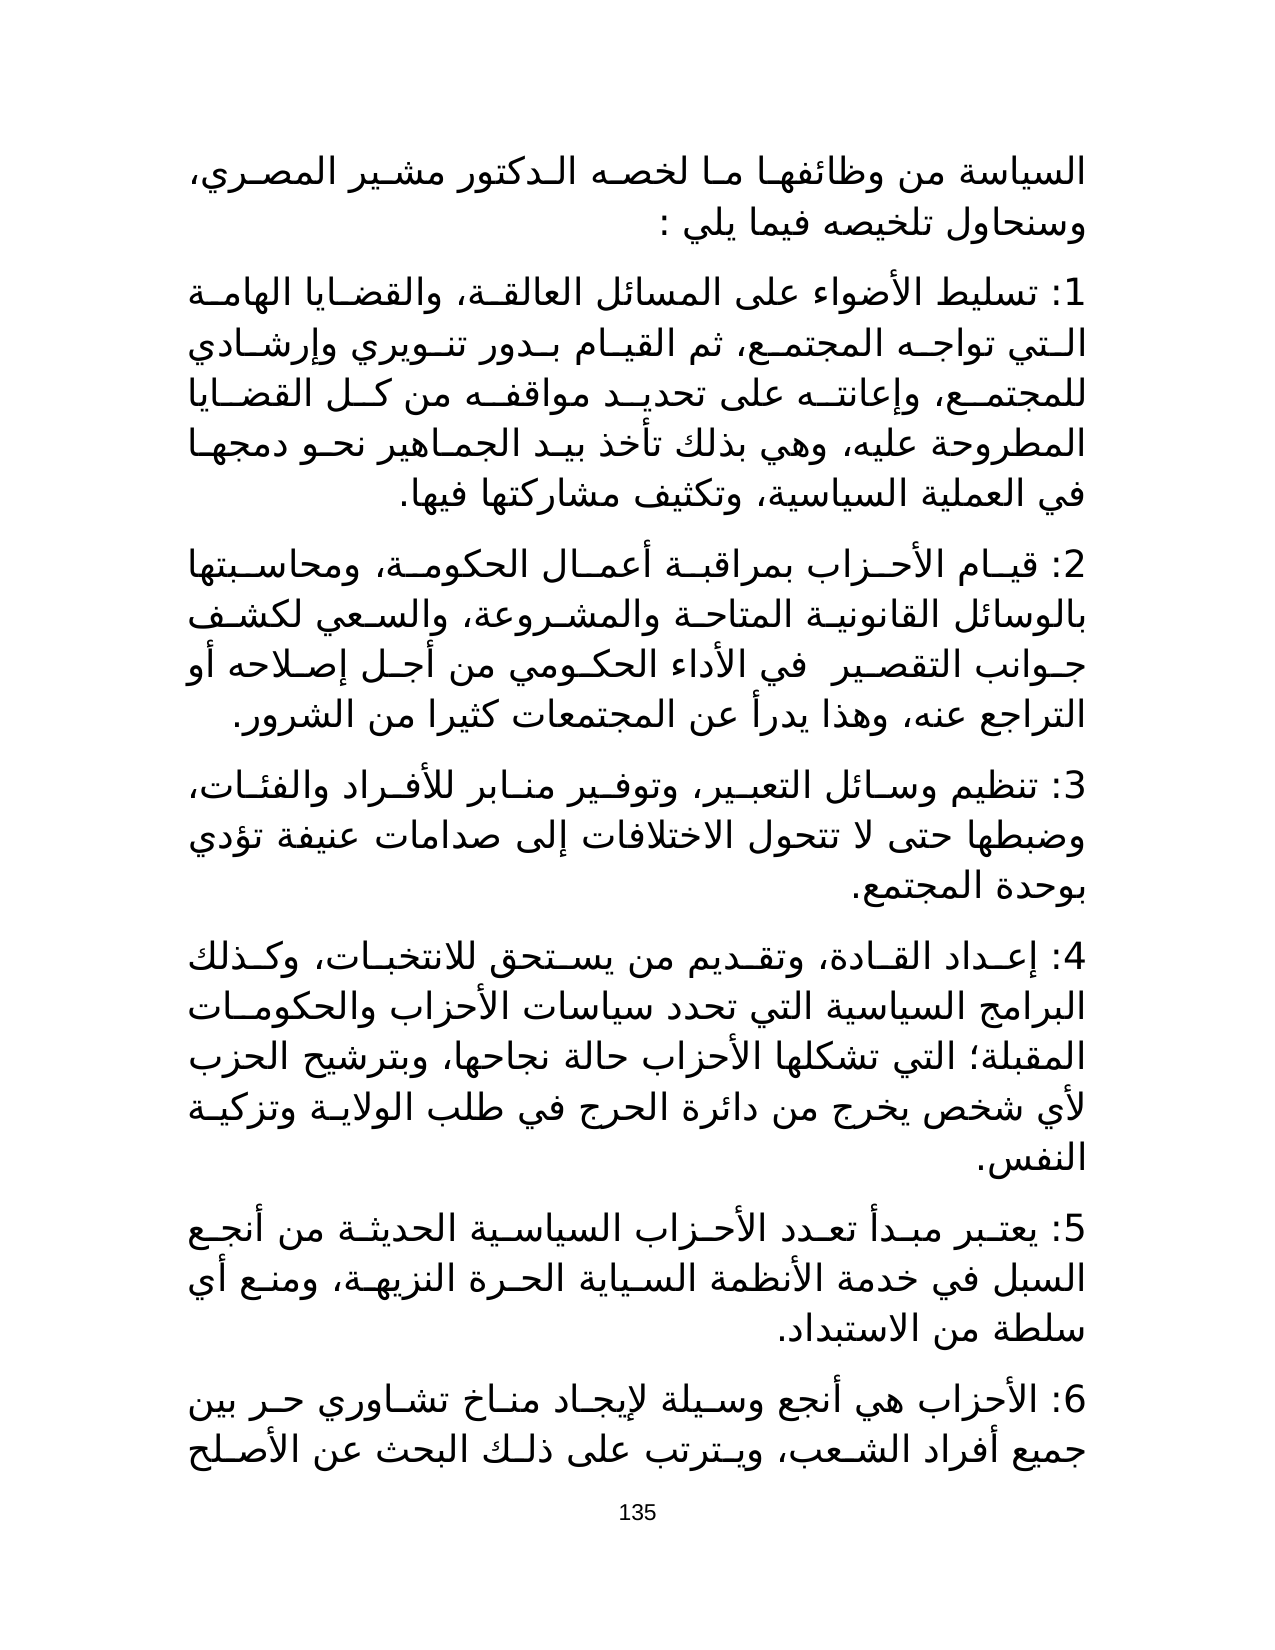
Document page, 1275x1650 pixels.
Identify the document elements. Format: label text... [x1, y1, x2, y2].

text 5: يعتبر مبدأ تعدد الأحزاب السياسية الحديثة من أنجع السبل في خدمة الأنظمة السياية الحرة النزيهة، ومنع أي سلطة من الاستبداد. [187, 1206, 1087, 1350]
text 1: تسليط الأضواء على المسائل العالقة، والقضايا الهامة التي تواجه المجتمع، ثم القيام بدور تنويري وإرشادي للمجتمع، وإعانته على تحديد مواقفه من كل القضايا المطروحة عليه، وهي بذلك تأخذ بيد الجماهير نحو دمجها في العملية السياسية، وتكثيف مشاركتها فيها. [187, 271, 1087, 515]
text 4: إعداد القادة، وتقديم من يستحق للانتخبات، وكذلك البرامج السياسية التي تحدد سياسات الأحزاب والحكومات المقبلة؛ التي تشكلها الأحزاب حالة نجاحها، وبترشيح الحزب لأي شخص يخرج من دائرة الحرج في طلب الولاية وتزكية النفس. [187, 935, 1087, 1179]
text 3: تنظيم وسائل التعبير، وتوفير منابر للأفراد والفئات، وضبطها حتى لا تتحول الاختلافات إلى صدامات عنيفة تؤدي بوحدة المجتمع. [187, 764, 1087, 907]
text 2: قيام الأحزاب بمراقبة أعمال الحكومة، ومحاسبتها بالوسائل القانونية المتاحة والمشروعة، والسعي لكشف جوانب التقصير في الأداء الحكومي من أجل إصلاحه أو التراجع عنه، وهذا يدرأ عن المجتمعات كثيرا من الشرور. [187, 542, 1087, 736]
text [187, 1377, 1087, 1471]
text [187, 150, 1087, 244]
